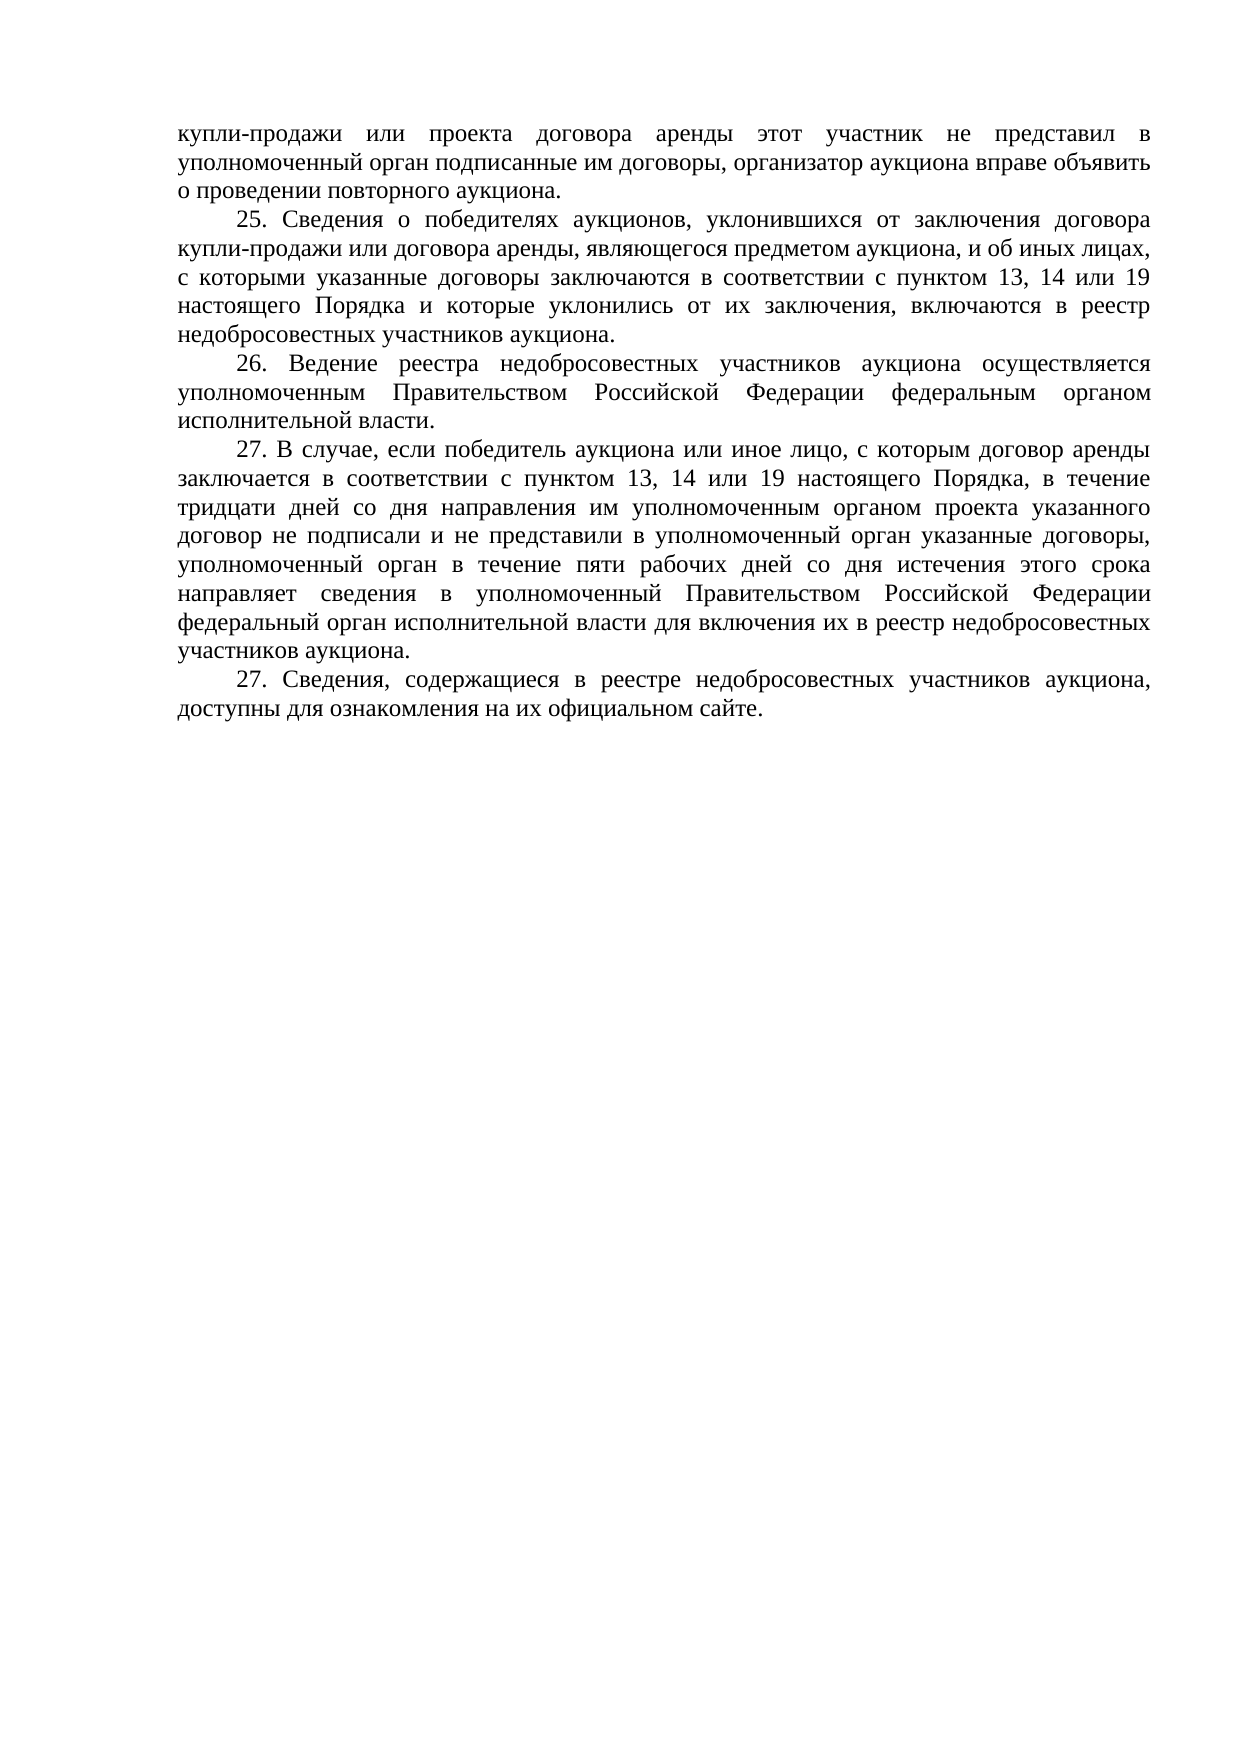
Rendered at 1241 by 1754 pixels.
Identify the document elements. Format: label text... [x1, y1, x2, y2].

text 27. В случае, если победитель аукциона или иное лицо, с которым договор аренды заключается в соответствии с пунктом 13, 14 или 19 настоящего Порядка, в течение тридцати дней со дня направления им уполномоченным органом проекта указанного договор не подписали и не представили в уполномоченный орган указанные договоры, уполномоченный орган в течение пяти рабочих дней со дня истечения этого срока направляет сведения в уполномоченный Правительством Российской Федерации федеральный орган исполнительной власти для включения их в реестр недобросовестных участников аукциона. [177, 434, 1152, 664]
text 26. Ведение реестра недобросовестных участников аукциона осуществляется уполномоченным Правительством Российской Федерации федеральным органом исполнительной власти. [177, 348, 1152, 434]
text 27. Сведения, содержащиеся в реестре недобросовестных участников аукциона, доступны для ознакомления на их официальном сайте. [177, 664, 1152, 722]
text 25. Сведения о победителях аукционов, уклонившихся от заключения договора купли-продажи или договора аренды, являющегося предметом аукциона, и об иных лицах, с которыми указанные договоры заключаются в соответствии с пунктом 13, 14 или 19 настоящего Порядка и которые уклонились от их заключения, включаются в реестр недобросовестных участников аукциона. [177, 204, 1152, 348]
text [177, 118, 1152, 204]
